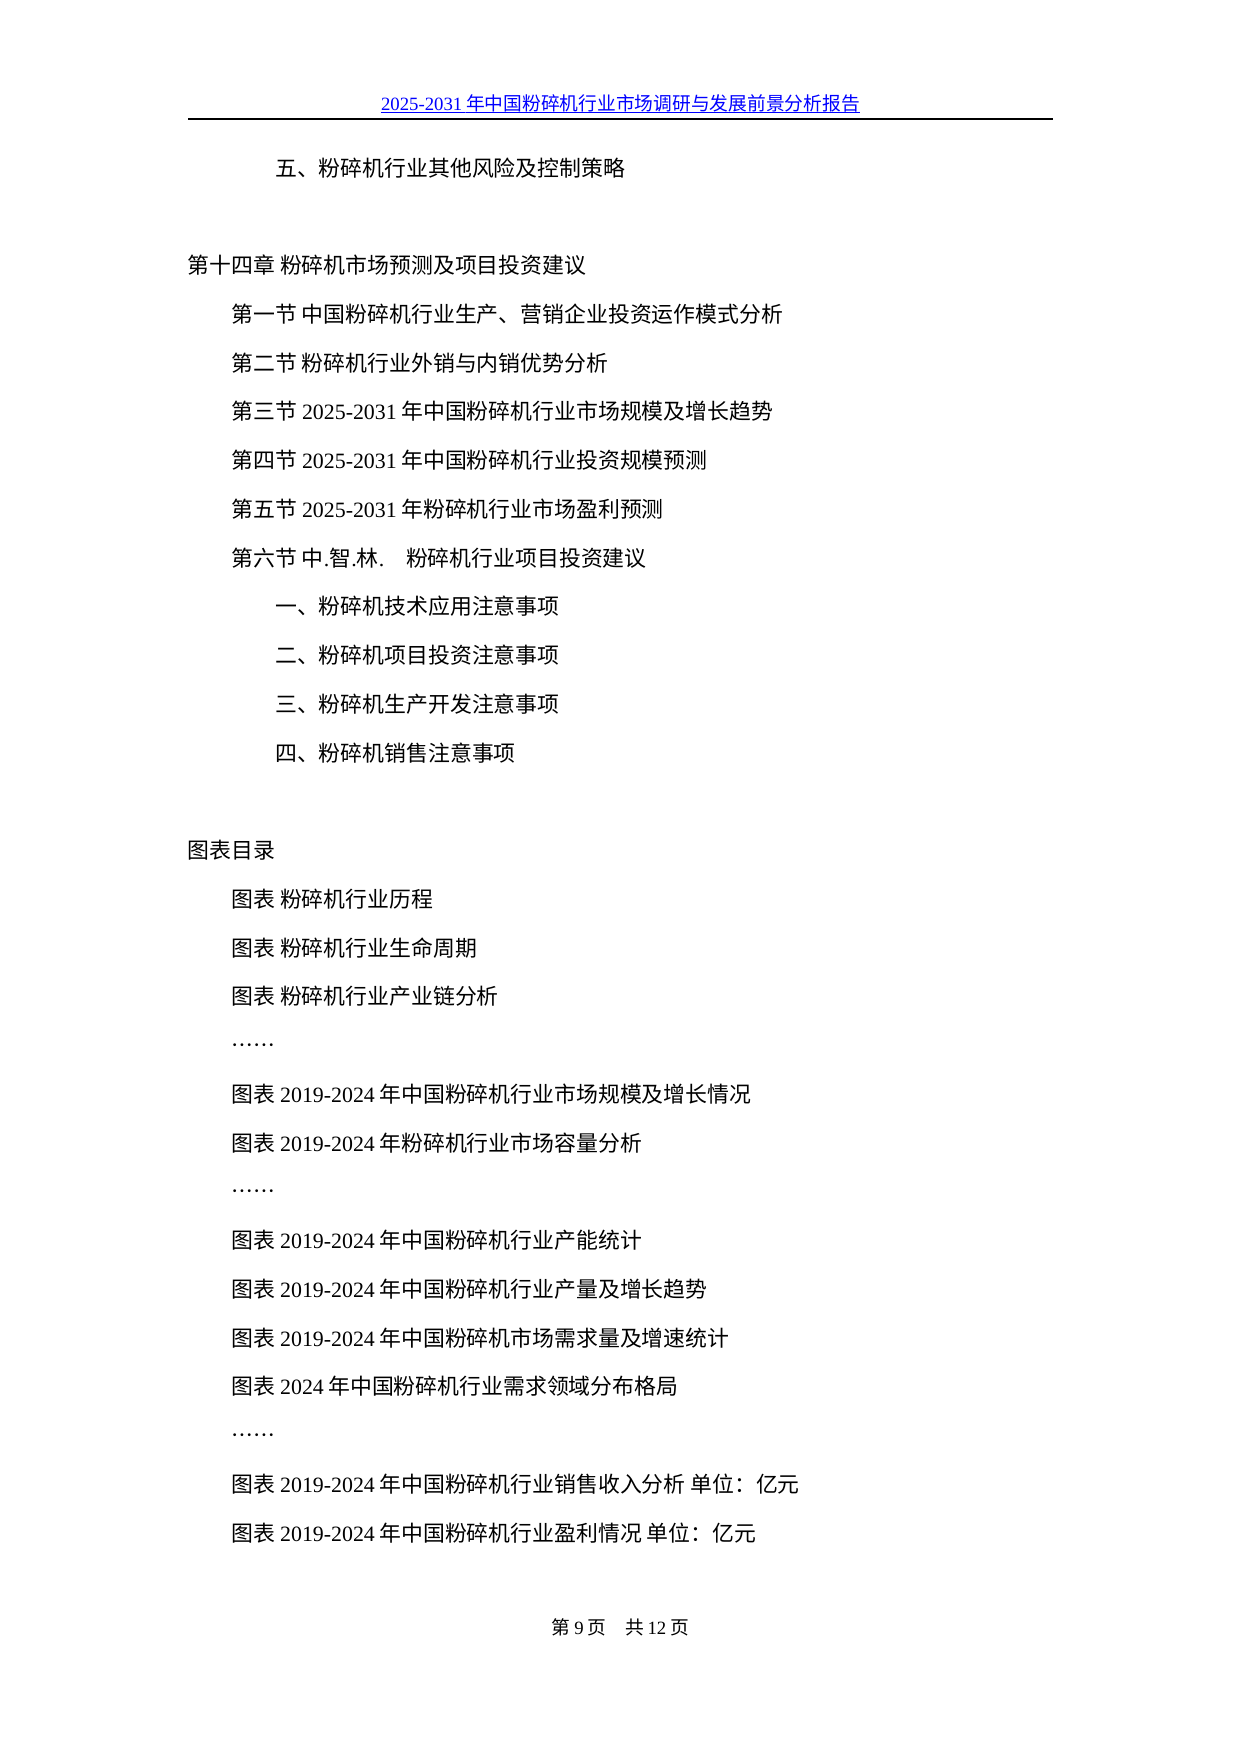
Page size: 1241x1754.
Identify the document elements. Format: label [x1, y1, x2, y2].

text [187, 150, 1053, 1548]
